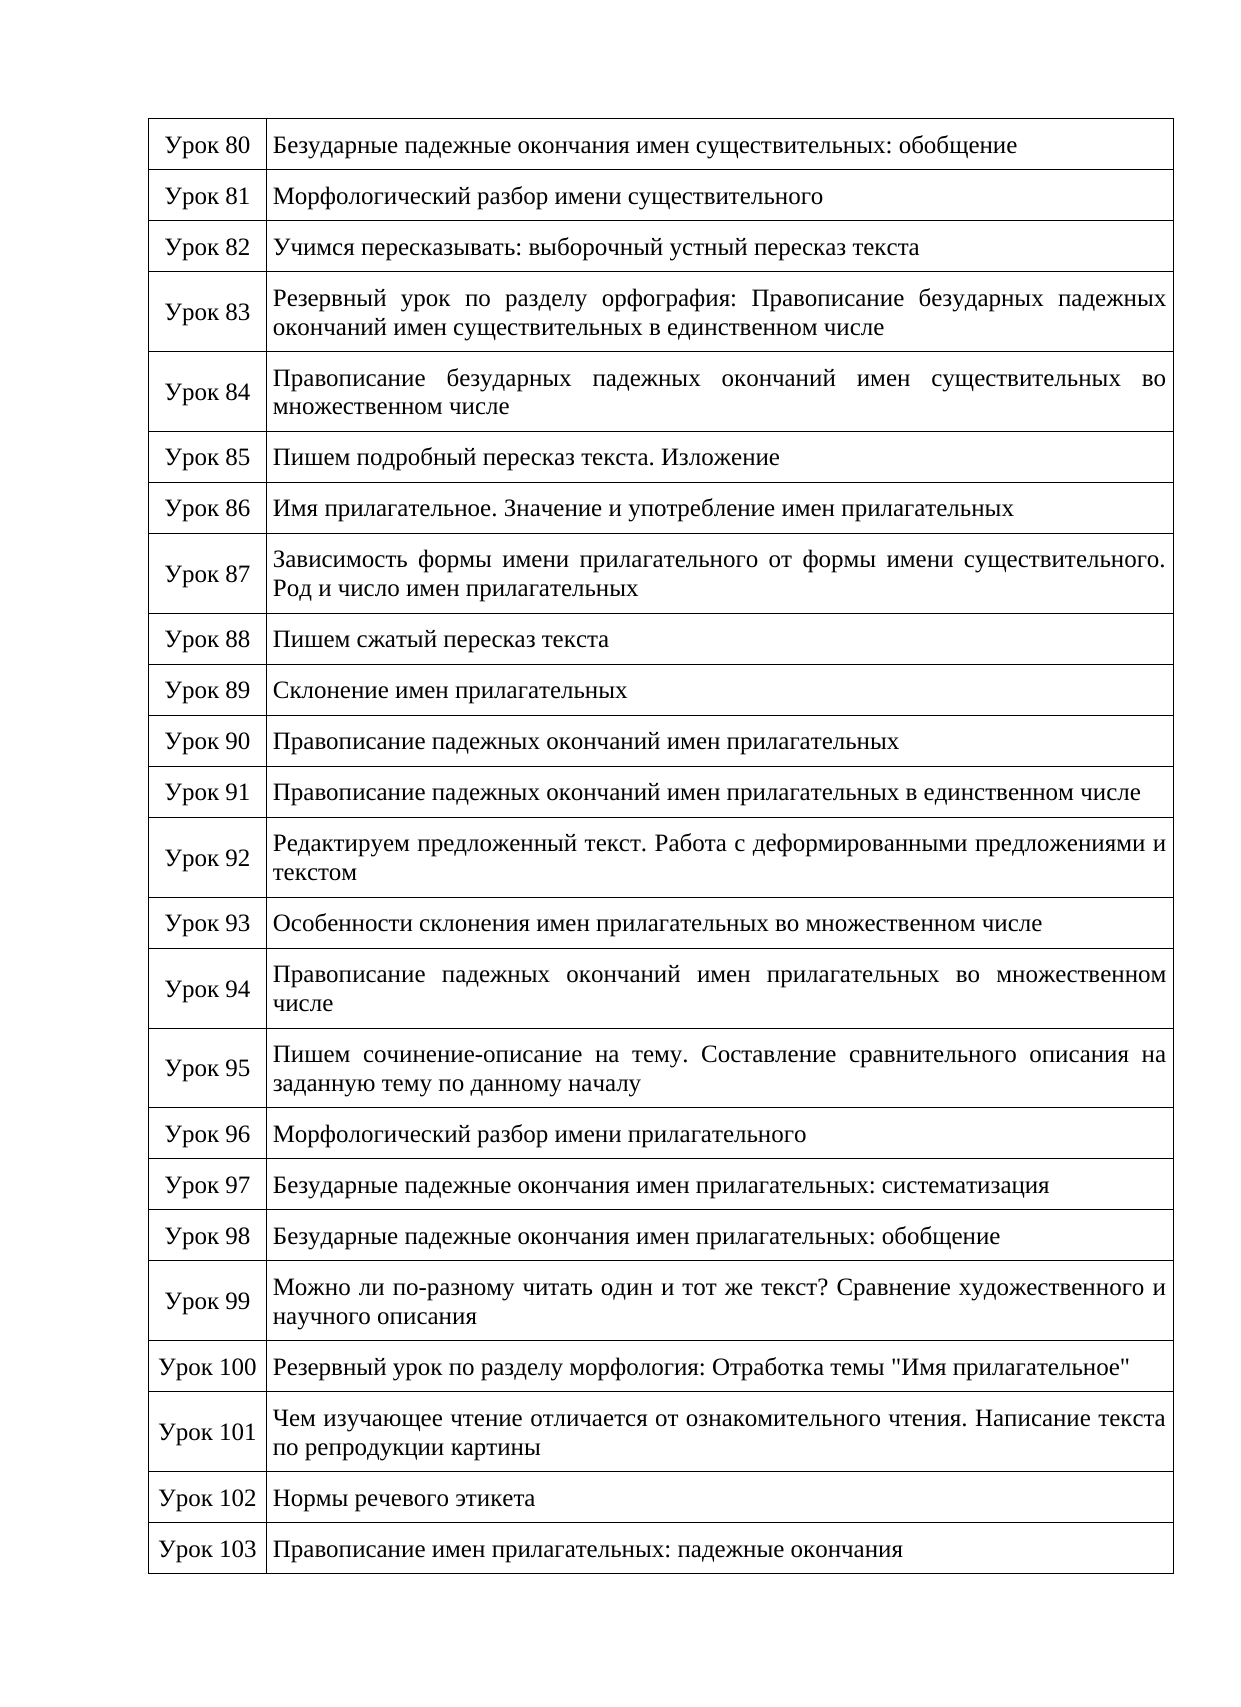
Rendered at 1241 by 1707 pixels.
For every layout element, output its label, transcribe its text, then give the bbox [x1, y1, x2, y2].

table_cell Правописание падежных окончаний имен прилагательных [267, 716, 1173, 766]
table_cell Урок 98 [149, 1210, 266, 1260]
table_cell Нормы речевого этикета [267, 1472, 1173, 1522]
table_cell Урок 101 [149, 1392, 266, 1471]
table_cell Урок 95 [149, 1029, 266, 1107]
table_cell Урок 99 [149, 1261, 266, 1340]
table_cell Правописание падежных окончаний имен прилагательных во множественном числе [267, 949, 1173, 1027]
table_cell Урок 88 [149, 614, 266, 664]
table_cell Урок 83 [149, 272, 266, 351]
table_cell Урок 85 [149, 432, 266, 482]
table_cell Правописание падежных окончаний имен прилагательных в единственном числе [267, 767, 1173, 817]
table_cell Урок 103 [149, 1523, 266, 1573]
table_cell Урок 100 [149, 1341, 266, 1391]
table_cell Урок 86 [149, 483, 266, 533]
table_cell Урок 82 [149, 221, 266, 271]
table_cell Морфологический разбор имени прилагательного [267, 1108, 1173, 1158]
table_cell Чем изучающее чтение отличается от ознакомительного чтения. Написание текста по репродукции картины [267, 1392, 1173, 1471]
table_cell Правописание безударных падежных окончаний имен существительных во множественном числе [267, 352, 1173, 431]
table_cell Урок 96 [149, 1108, 266, 1158]
table_cell Учимся пересказывать: выборочный устный пересказ текста [267, 221, 1173, 271]
table_cell Урок 89 [149, 665, 266, 715]
table_cell Резервный урок по разделу орфография: Правописание безударных падежных окончаний имен существительных в единственном числе [267, 272, 1173, 351]
table_cell Особенности склонения имен прилагательных во множественном числе [267, 898, 1173, 948]
table_cell Урок 92 [149, 818, 266, 897]
table_cell Склонение имен прилагательных [267, 665, 1173, 715]
table_cell Урок 84 [149, 352, 266, 431]
table_cell Урок 102 [149, 1472, 266, 1522]
table_cell Урок 81 [149, 170, 266, 220]
table_cell Пишем сжатый пересказ текста [267, 614, 1173, 664]
table_cell Правописание имен прилагательных: падежные окончания [267, 1523, 1173, 1573]
table_cell Имя прилагательное. Значение и употребление имен прилагательных [267, 483, 1173, 533]
table_cell Редактируем предложенный текст. Работа с деформированными предложениями и текстом [267, 818, 1173, 897]
table_cell Можно ли по-разному читать один и тот же текст? Сравнение художественного и научного описания [267, 1261, 1173, 1340]
table_cell Безударные падежные окончания имен прилагательных: обобщение [267, 1210, 1173, 1260]
table_cell Урок 93 [149, 898, 266, 948]
table_cell Урок 80 [149, 119, 266, 169]
table_cell Урок 94 [149, 949, 266, 1027]
table_cell Пишем подробный пересказ текста. Изложение [267, 432, 1173, 482]
table_cell Пишем сочинение-описание на тему. Составление сравнительного описания на заданную тему по данному началу [267, 1029, 1173, 1107]
table_cell Зависимость формы имени прилагательного от формы имени существительного. Род и число имен прилагательных [267, 534, 1173, 613]
table_cell Морфологический разбор имени существительного [267, 170, 1173, 220]
table_cell Урок 90 [149, 716, 266, 766]
table_cell Безударные падежные окончания имен прилагательных: систематизация [267, 1159, 1173, 1209]
table_cell Резервный урок по разделу морфология: Отработка темы "Имя прилагательное" [267, 1341, 1173, 1391]
table_cell Урок 87 [149, 534, 266, 613]
table_cell Урок 91 [149, 767, 266, 817]
table_cell Урок 97 [149, 1159, 266, 1209]
table_cell Безударные падежные окончания имен существительных: обобщение [267, 119, 1173, 169]
